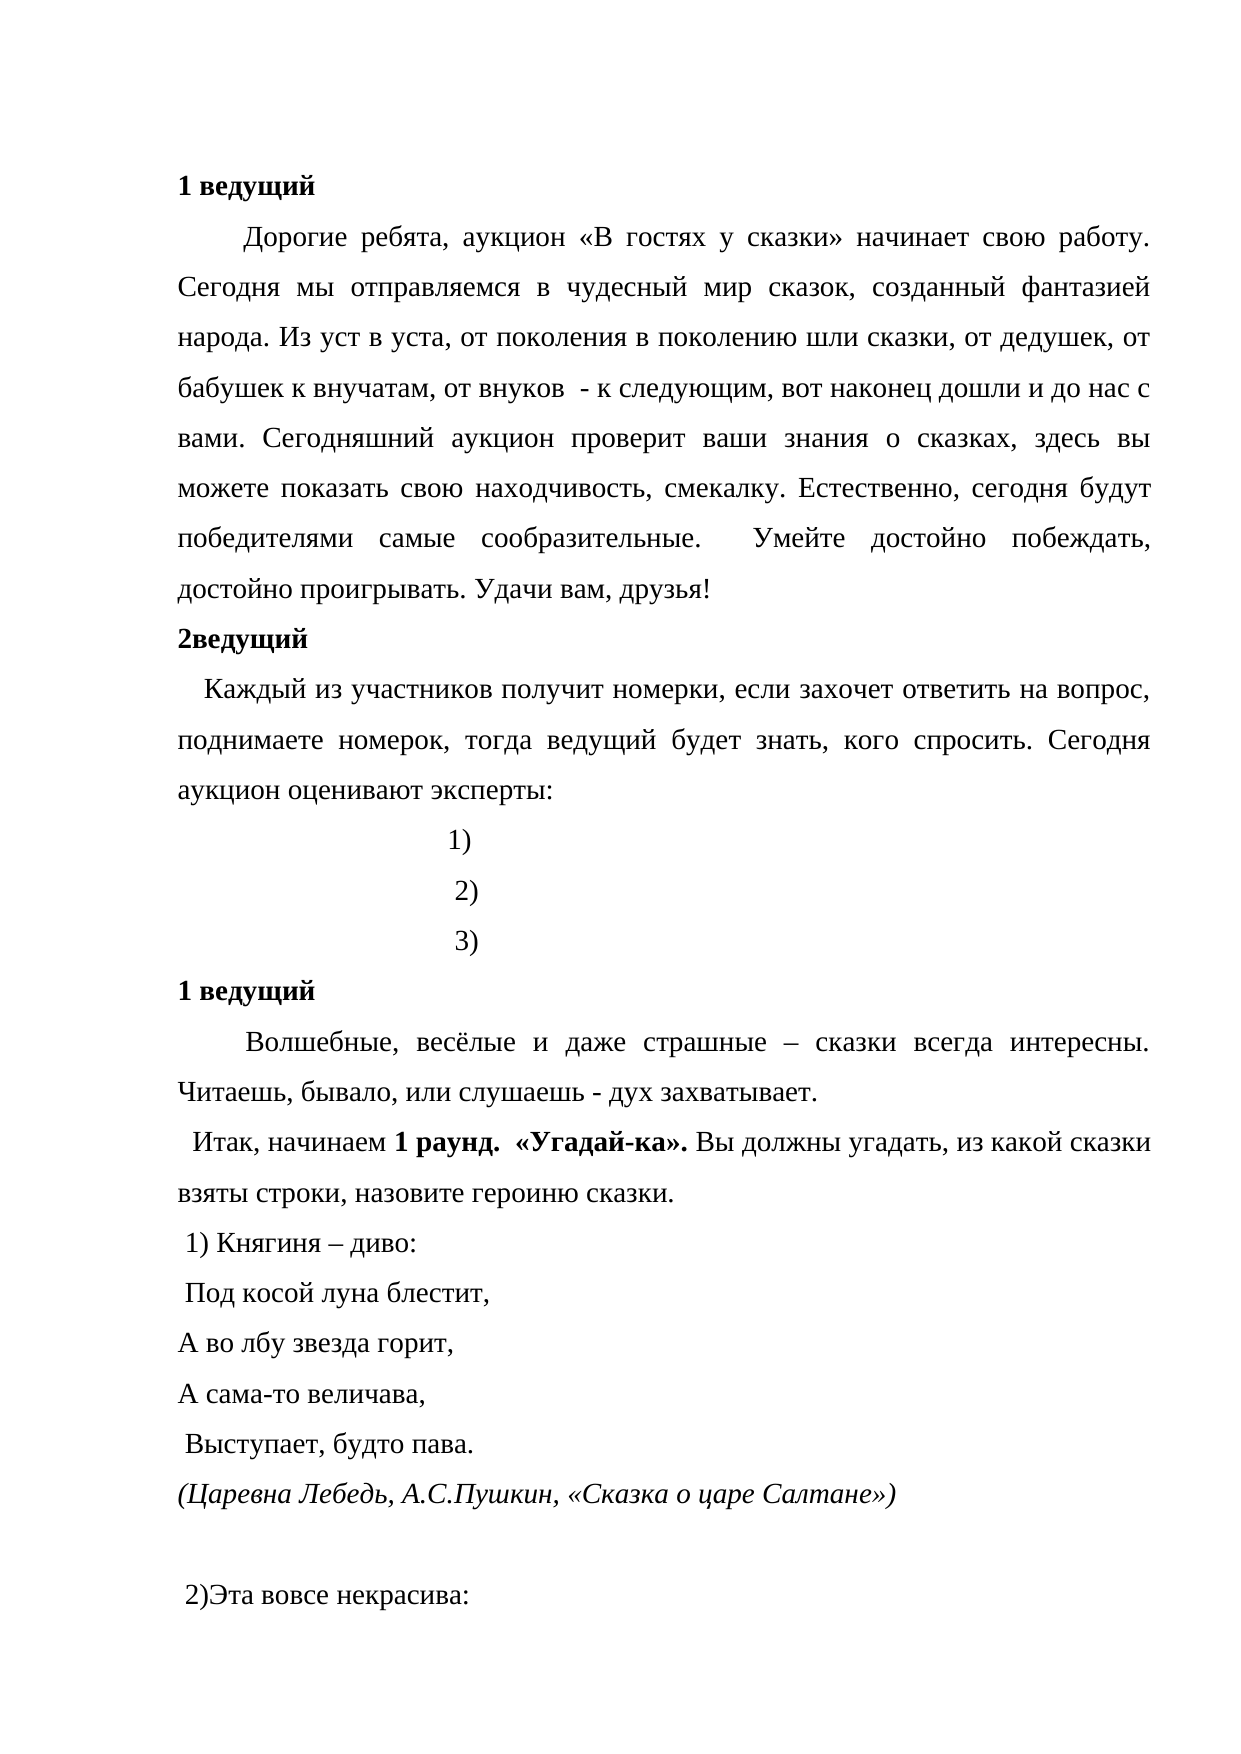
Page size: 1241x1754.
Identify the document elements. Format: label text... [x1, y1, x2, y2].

text (Царевна Лебедь, А.С.Пушкин, «Сказка о царе Салтане») [177, 1477, 1152, 1510]
text А сама-то величава, [177, 1376, 1152, 1409]
text 2)Эта вовсе некрасива: [177, 1577, 1152, 1611]
list 1) Княгиня – диво: [177, 1225, 1152, 1258]
text 1 ведущий [177, 973, 1152, 1007]
text Выступает, будто пава. [177, 1426, 1152, 1460]
text 2ведущий Каждый из участников получит номерки, если захочет ответить на вопрос, поднимаете номерок, тогда ведущий будет знать, кого спросить. Сегодня аукцион оценивают эксперты: [177, 621, 1152, 806]
text Итак, начинаем 1 раунд. «Угадай-ка». Вы должны угадать, из какой сказки взяты строки, назовите героиню сказки. [177, 1124, 1152, 1208]
text 1 ведущий [177, 168, 1152, 202]
text Дорогие ребята, аукцион «В гостях у сказки» начинает свою работу. Сегодня мы отправляемся в чудесный мир сказок, созданный фантазией народа. Из уст в уста, от поколения в поколению шли сказки, от дедушек, от бабушек к внучатам, от внуков - к следующим, вот наконец дошли и до нас с вами. Сегодняшний аукцион проверит ваши знания о сказках, здесь вы можете показать свою находчивость, смекалку. Естественно, сегодня будут победителями самые сообразительные. Умейте достойно побеждать, достойно проигрывать. Удачи вам, друзья! [177, 219, 1152, 604]
text Под косой луна блестит, [177, 1275, 1152, 1309]
text Волшебные, весёлые и даже страшные – сказки всегда интересны. Читаешь, бывало, или слушаешь - дух захватывает. [177, 1024, 1152, 1108]
text 3) [177, 923, 1152, 957]
text 2) [177, 873, 1152, 906]
text 1) [177, 822, 1152, 856]
text А во лбу звезда горит, [177, 1326, 1152, 1359]
